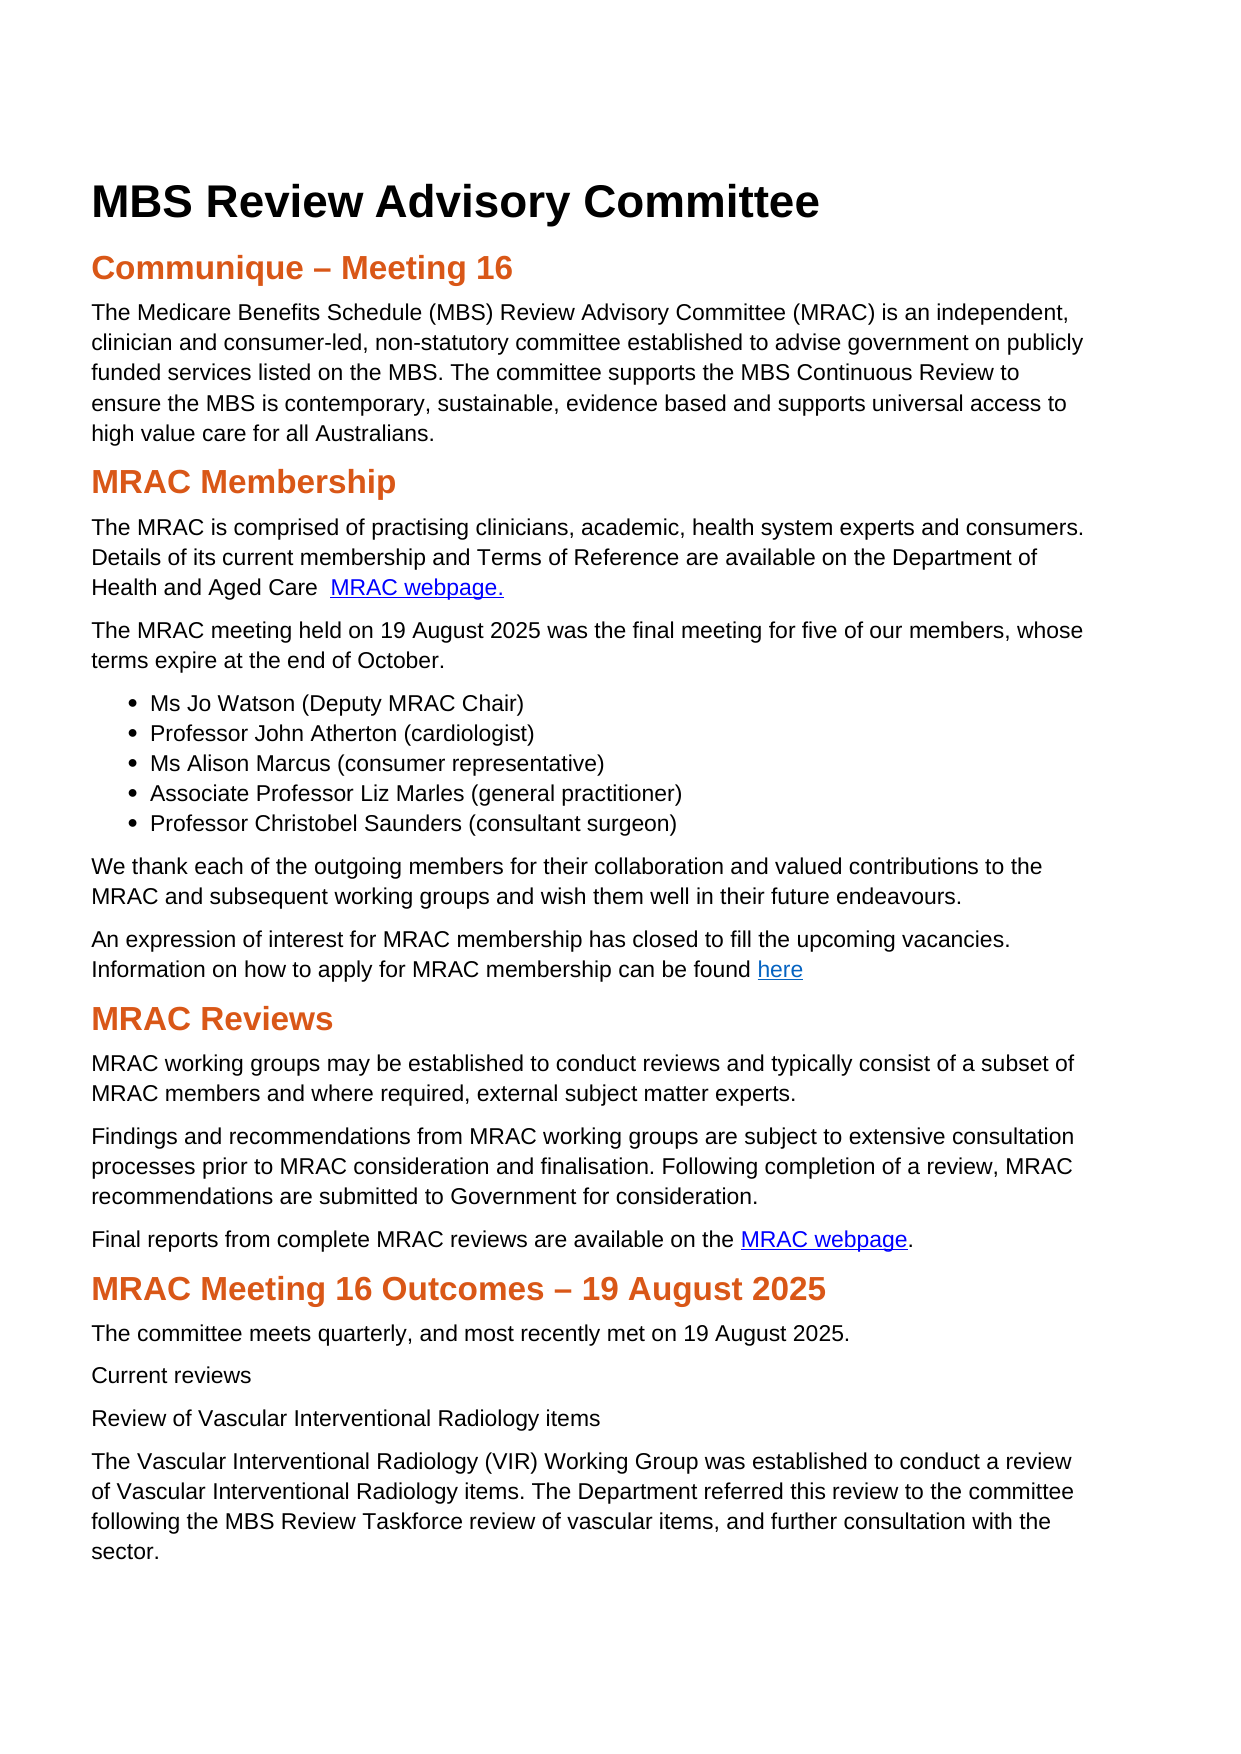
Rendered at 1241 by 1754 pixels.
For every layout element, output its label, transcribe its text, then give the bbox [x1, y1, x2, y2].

text The MRAC is comprised of practising clinicians, academic, health system experts and consumers. Details of its current membership and Terms of Reference are available on the Department of Health and Aged Care MRAC webpage. [91, 513, 1090, 600]
text An expression of interest for MRAC membership has closed to fill the upcoming vacancies. Information on how to apply for MRAC membership can be found here [91, 926, 1090, 982]
text Review of Vascular Interventional Radiology items [91, 1405, 1090, 1431]
list Associate Professor Liz Marles (general practitioner) [128, 780, 1090, 806]
subtitle MRAC Meeting 16 Outcomes – 19 August 2025 [91, 1268, 1090, 1307]
text Current reviews [91, 1362, 1090, 1388]
text The Vascular Interventional Radiology (VIR) Working Group was established to conduct a review of Vascular Interventional Radiology items. The Department referred this review to the committee following the MBS Review Taskforce review of vascular items, and further consultation with the sector. [91, 1448, 1090, 1564]
text The MRAC meeting held on 19 August 2025 was the final meeting for five of our members, whose terms expire at the end of October. [91, 617, 1090, 673]
text MRAC working groups may be established to conduct reviews and typically consist of a subset of MRAC members and where required, external subject matter experts. [91, 1050, 1090, 1106]
text Findings and recommendations from MRAC working groups are subject to extensive consultation processes prior to MRAC consideration and finalisation. Following completion of a review, MRAC recommendations are submitted to Government for consideration. [91, 1123, 1090, 1209]
subtitle Communique – Meeting 16 [91, 248, 1090, 286]
text Final reports from complete MRAC reviews are available on the MRAC webpage. [91, 1226, 1090, 1252]
list Ms Jo Watson (Deputy MRAC Chair) [128, 689, 1090, 716]
title MBS Review Advisory Committee [91, 175, 1090, 228]
text The Medicare Benefits Schedule (MBS) Review Advisory Committee (MRAC) is an independent, clinician and consumer-led, non-statutory committee established to advise government on publicly funded services listed on the MBS. The committee supports the MBS Continuous Review to ensure the MBS is contemporary, sustainable, evidence based and supports universal access to high value care for all Australians. [91, 299, 1090, 446]
text The committee meets quarterly, and most recently met on 19 August 2025. [91, 1319, 1090, 1346]
list Ms Alison Marcus (consumer representative) [128, 750, 1090, 776]
list Professor Christobel Saunders (consultant surgeon) [128, 810, 1090, 837]
text We thank each of the outgoing members for their collaboration and valued contributions to the MRAC and subsequent working groups and wish them well in their future endeavours. [91, 853, 1090, 909]
subtitle MRAC Membership [91, 462, 1090, 501]
subtitle MRAC Reviews [91, 999, 1090, 1037]
list Professor John Atherton (cardiologist) [128, 720, 1090, 746]
